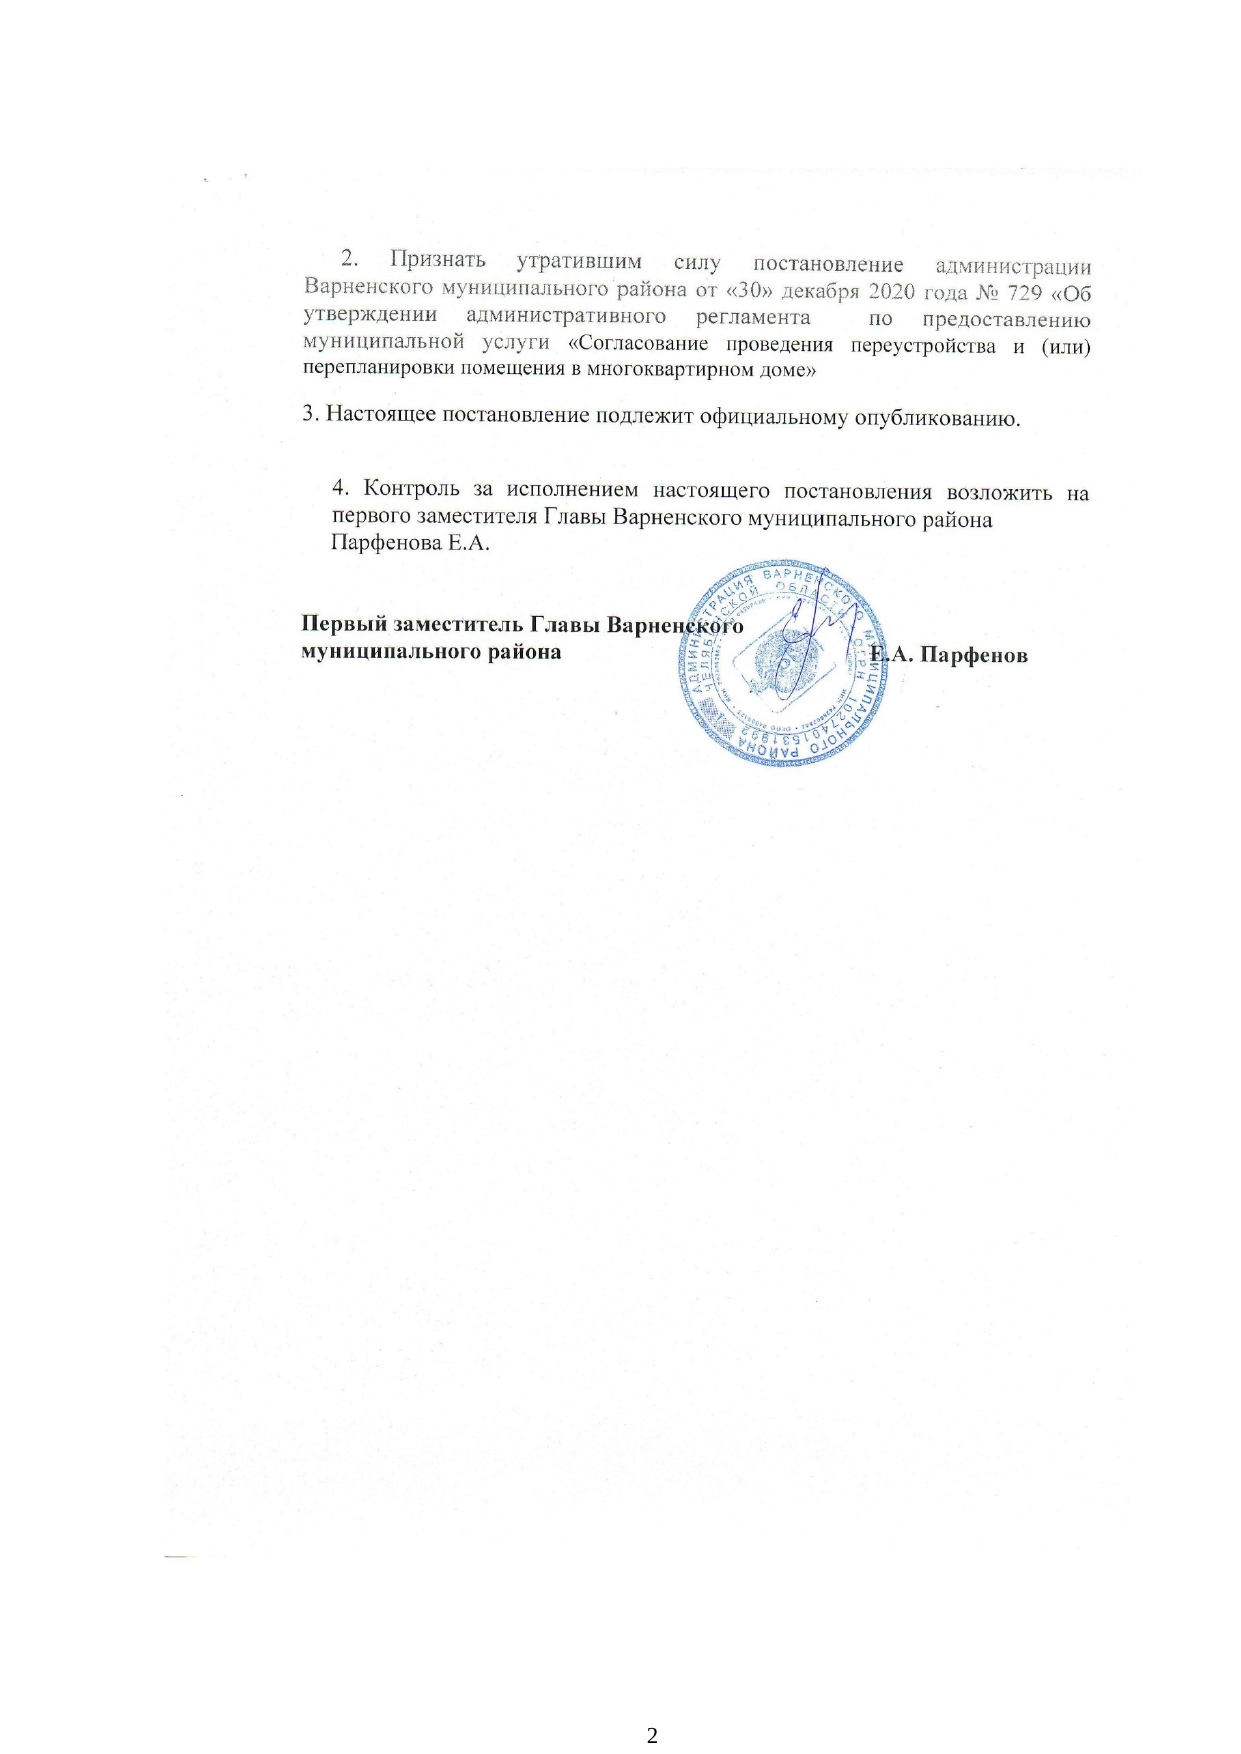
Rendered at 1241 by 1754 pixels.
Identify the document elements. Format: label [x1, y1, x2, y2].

picture [104, 156, 1202, 1576]
